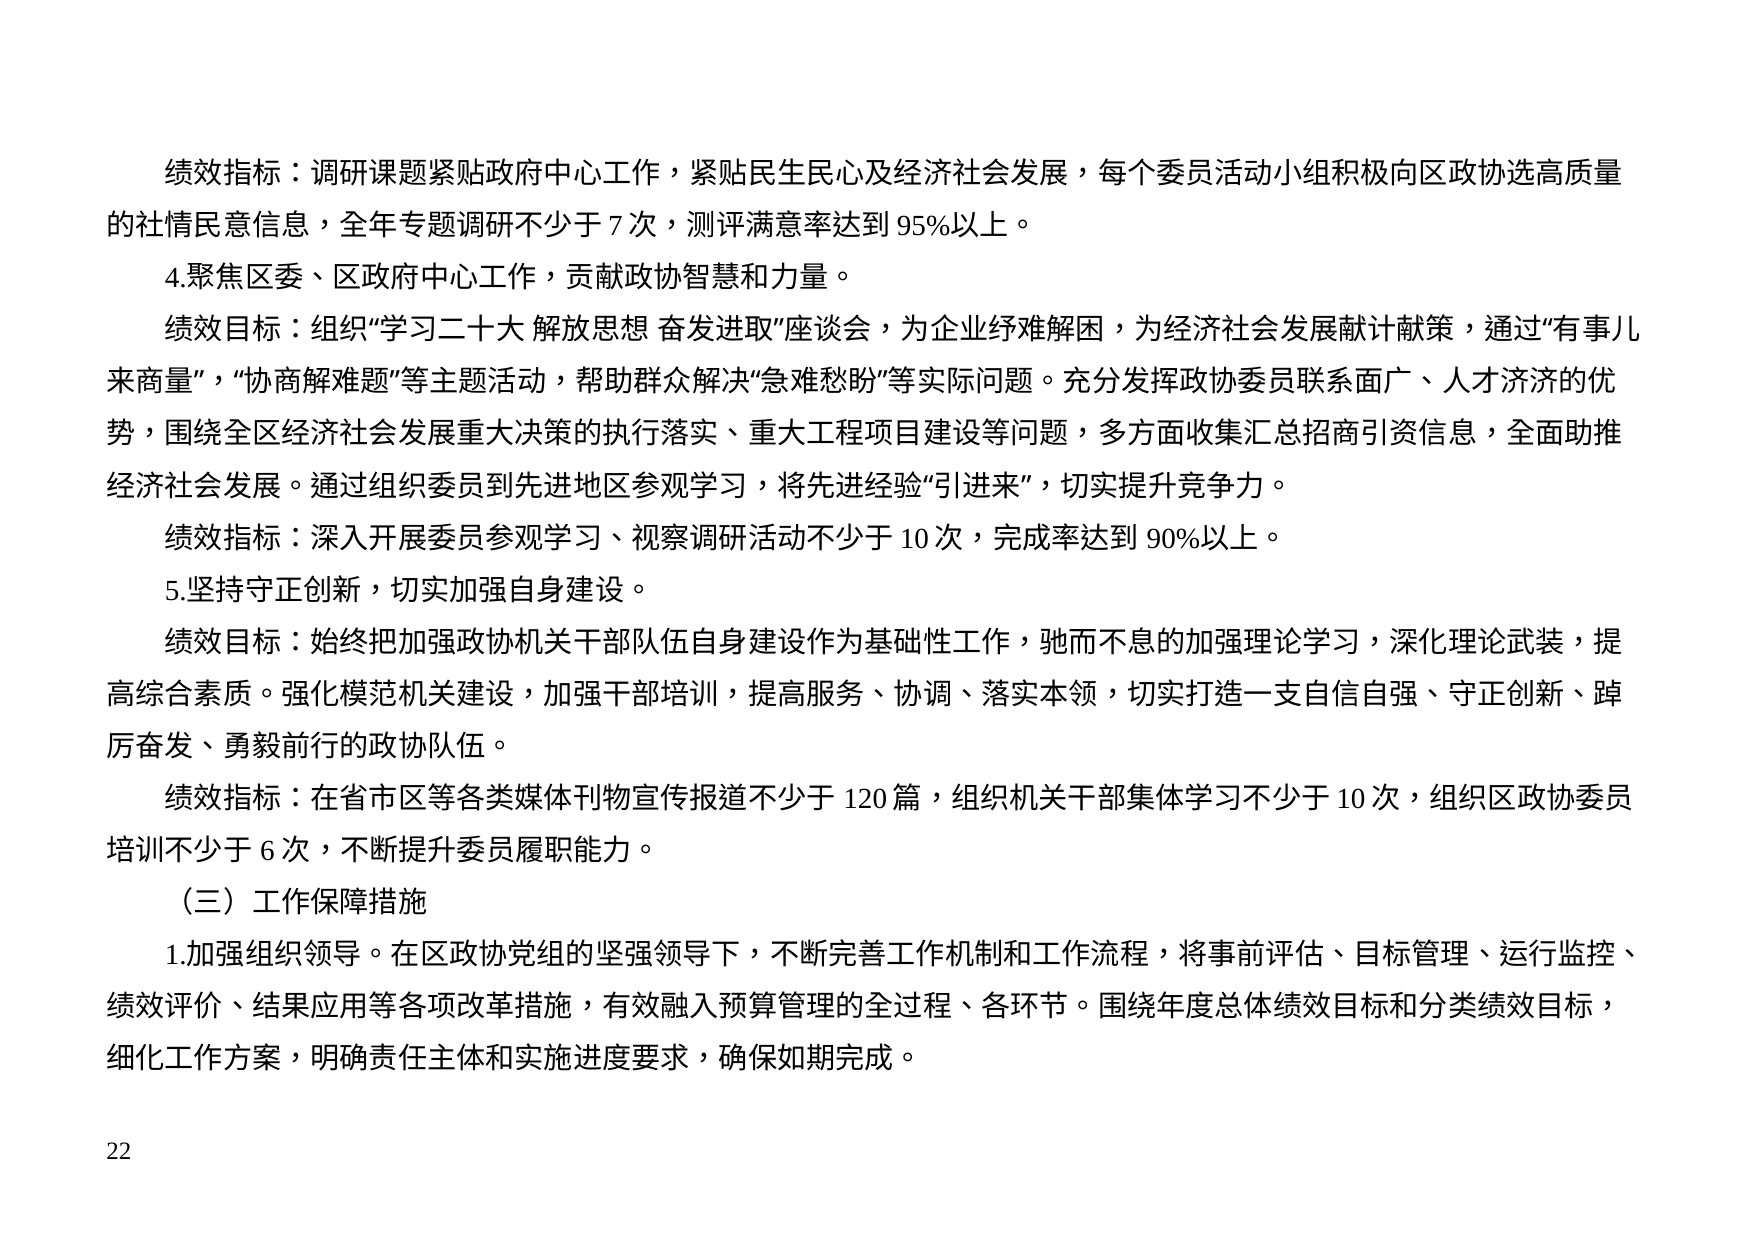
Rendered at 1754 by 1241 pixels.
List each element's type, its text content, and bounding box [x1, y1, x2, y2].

text 绩效目标：组织“学习二十大 解放思想 奋发进取”座谈会，为企业纾难解困，为经济社会发展献计献策，通过“有事儿来商量”，“协商解难题”等主题活动，帮助群众解决“急难愁盼”等实际问题。充分发挥政协委员联系面广、人才济济的优势，围绕全区经济社会发展重大决策的执行落实、重大工程项目建设等问题，多方面收集汇总招商引资信息，全面助推经济社会发展。通过组织委员到先进地区参观学习，将先进经验“引进来”，切实提升竞争力。 [106, 298, 1648, 506]
text 5.坚持守正创新，切实加强自身建设。 [106, 558, 1648, 611]
text 4.聚焦区委、区政府中心工作，贡献政协智慧和力量。 [106, 246, 1648, 298]
text 1.加强组织领导。在区政协党组的坚强领导下，不断完善工作机制和工作流程，将事前评估、目标管理、运行监控、绩效评价、结果应用等各项改革措施，有效融入预算管理的全过程、各环节。围绕年度总体绩效目标和分类绩效目标，细化工作方案，明确责任主体和实施进度要求，确保如期完成。 [106, 923, 1648, 1079]
text 绩效指标：调研课题紧贴政府中心工作，紧贴民生民心及经济社会发展，每个委员活动小组积极向区政协选高质量的社情民意信息，全年专题调研不少于7次，测评满意率达到95%以上。 [106, 142, 1648, 246]
text （三）工作保障措施 [106, 871, 1648, 923]
text 绩效目标：始终把加强政协机关干部队伍自身建设作为基础性工作，驰而不息的加强理论学习，深化理论武装，提高综合素质。强化模范机关建设，加强干部培训，提高服务、协调、落实本领，切实打造一支自信自强、守正创新、踔厉奋发、勇毅前行的政协队伍。 [106, 611, 1648, 767]
text 绩效指标：在省市区等各类媒体刊物宣传报道不少于 120篇，组织机关干部集体学习不少于10次，组织区政协委员培训不少于 6 次，不断提升委员履职能力。 [106, 767, 1648, 871]
text 绩效指标：深入开展委员参观学习、视察调研活动不少于10次，完成率达到 90%以上。 [106, 506, 1648, 558]
